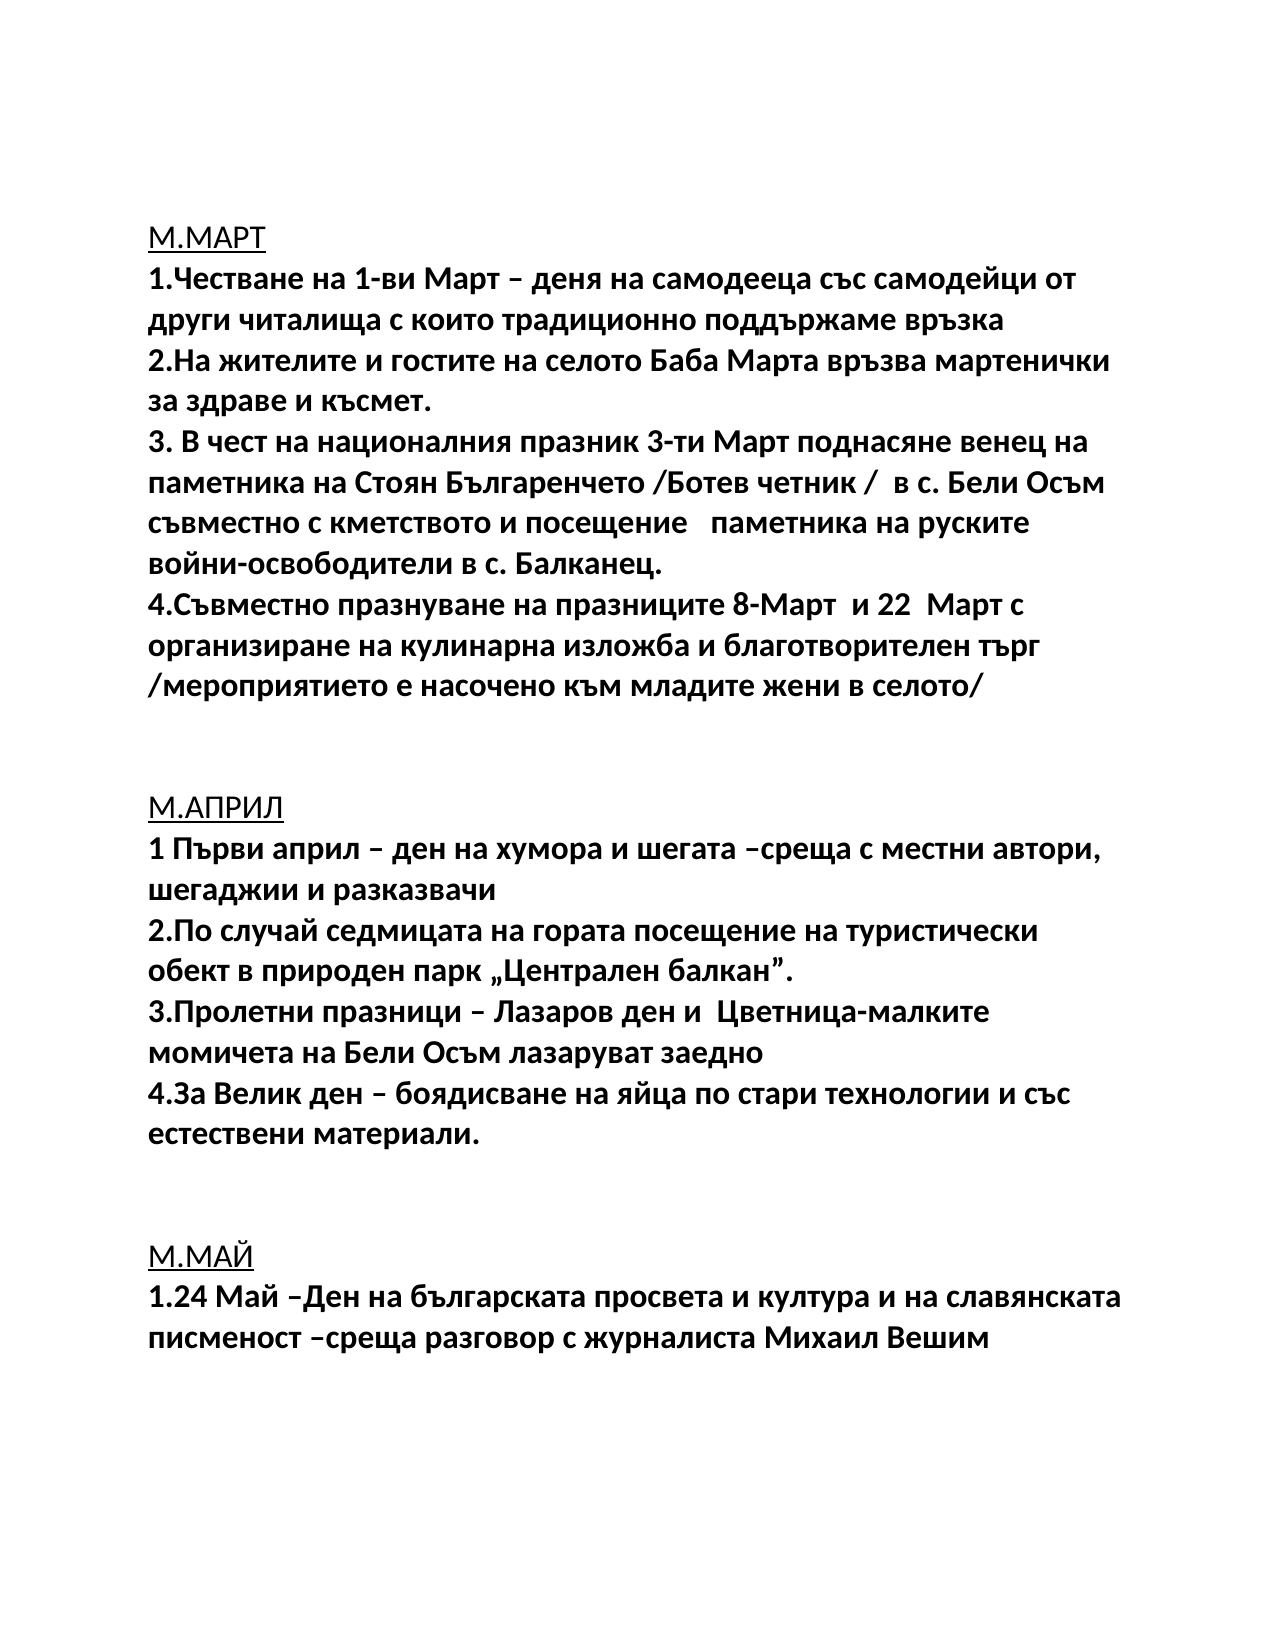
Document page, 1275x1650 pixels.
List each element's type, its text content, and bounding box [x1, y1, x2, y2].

text 1 Първи април – ден на хумора и шегата –среща с местни автори, шегаджии и разказвачи [148, 827, 1127, 909]
text 3.Пролетни празници – Лазаров ден и Цветница-малките момичета на Бели Осъм лазаруват заедно [148, 990, 1127, 1072]
text 4.За Велик ден – боядисване на яйца по стари технологии и със естествени материали. [148, 1072, 1127, 1153]
text 1.24 Май –Ден на българската просвета и култура и на славянската писменост –среща разговор с журналиста Михаил Вешим [148, 1275, 1127, 1357]
text 4.Съвместно празнуване на празниците 8-Март и 22 Март с организиране на кулинарна изложба и благотворителен търг /мероприятието е насочено към младите жени в селото/ [148, 583, 1127, 705]
text 2.По случай седмицата на гората посещение на туристически обект в природен парк „Централен балкан”. [148, 909, 1127, 990]
text М.МАЙ [148, 1234, 1127, 1275]
text 1.Честване на 1-ви Март – деня на самодееца със самодейци от други читалища с които традиционно поддържаме връзка [148, 257, 1127, 338]
text 3. В чест на националния празник 3-ти Март поднасяне венец на паметника на Стоян Българенчето /Ботев четник / в с. Бели Осъм съвместно с кметството и посещение паметника на руските войни-освободители в с. Балканец. [148, 420, 1127, 583]
text М.АПРИЛ [148, 787, 1127, 827]
text 2.На жителите и гостите на селото Баба Марта връзва мартенички за здраве и късмет. [148, 338, 1127, 420]
text М.МАРТ [148, 216, 1127, 257]
